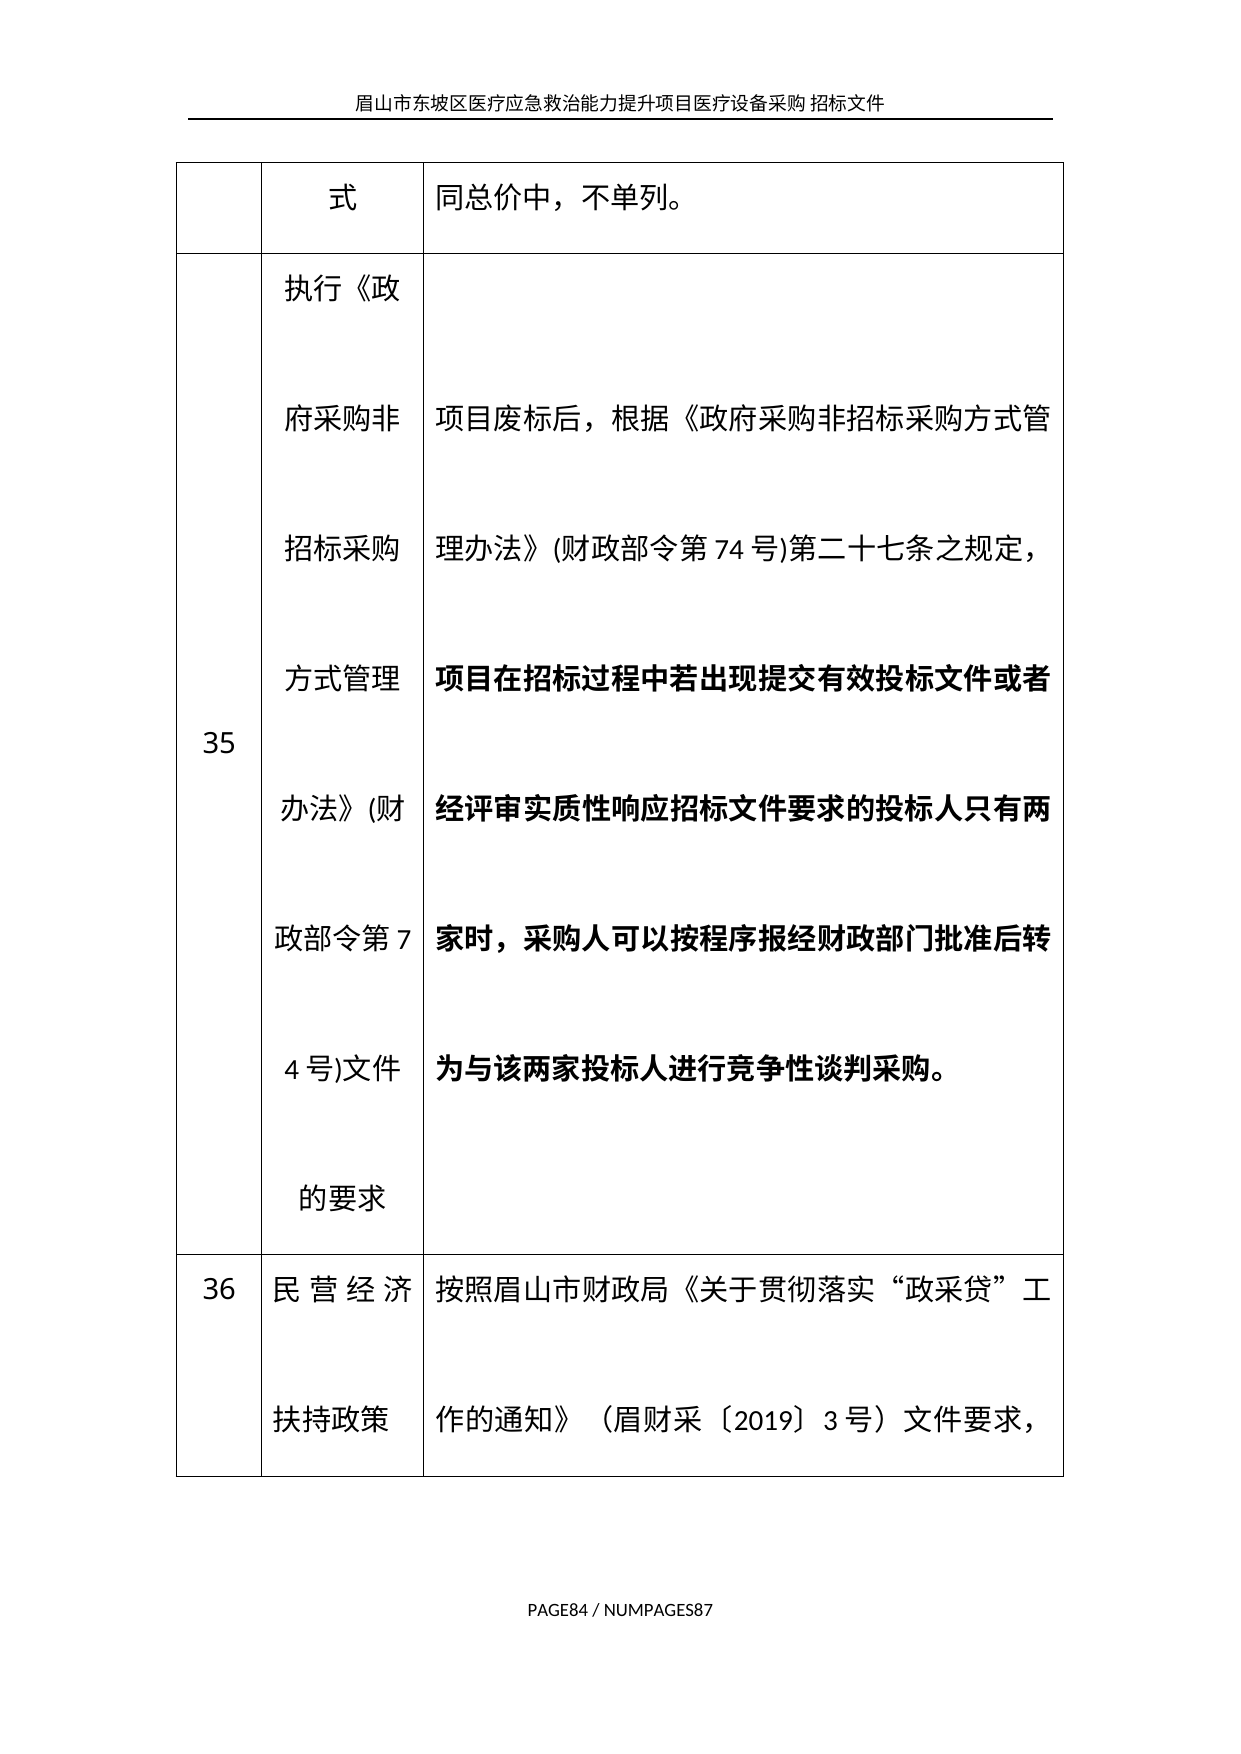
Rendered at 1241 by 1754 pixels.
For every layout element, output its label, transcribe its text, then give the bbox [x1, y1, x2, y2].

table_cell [424, 163, 1063, 253]
table_cell 34 [177, 163, 261, 253]
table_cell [424, 1255, 1063, 1476]
table_cell 36 [177, 1255, 261, 1476]
table_cell 项目废标后，根据《政府采购非招标采购方式管理办法》(财政部令第74号)第二十七条之规定，项目在招标过程中若出现提交有效投标文件或者经评审实质性响应招标文件要求的投标人只有两家时，采购人可以按程序报经财政部门批准后转为与该两家投标人进行竞争性谈判采购。 [424, 254, 1063, 1254]
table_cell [262, 163, 423, 253]
table_cell 35 [177, 254, 261, 1254]
table_cell 民营经济扶持政策 [262, 1255, 423, 1476]
table_cell 执行《政府采购非招标采购方式管理办法》(财政部令第74号)文件的要求 [262, 254, 423, 1254]
